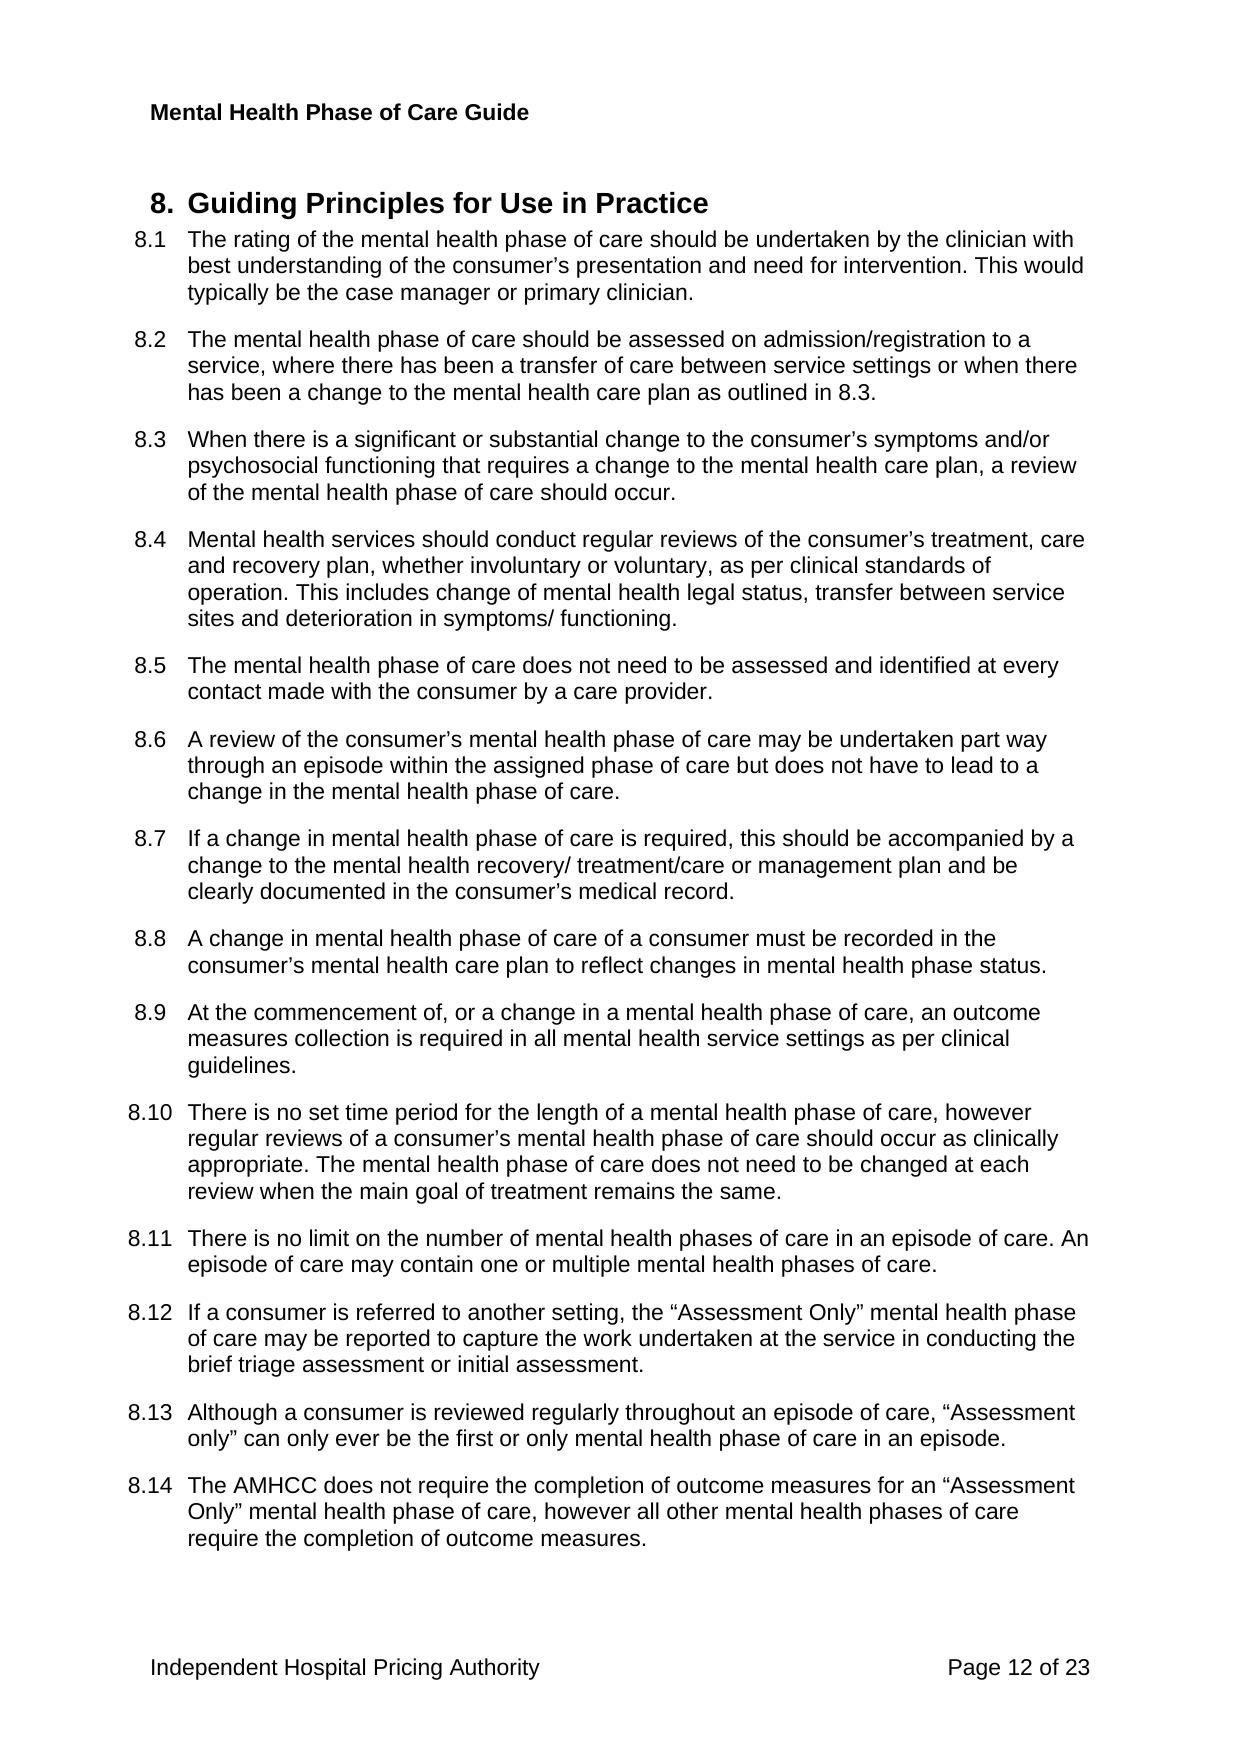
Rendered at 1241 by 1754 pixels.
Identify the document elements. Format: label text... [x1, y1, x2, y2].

list A review of the consumer’s mental health phase of care may be undertaken part way through an episode within the assigned phase of care but does not have to lead to a change in the mental health phase of care. [150, 726, 1090, 804]
list At the commencement of, or a change in a mental health phase of care, an outcome measures collection is required in all mental health service settings as per clinical guidelines. [150, 999, 1090, 1078]
list Mental health services should conduct regular reviews of the consumer’s treatment, care and recovery plan, whether involuntary or voluntary, as per clinical standards of operation. This includes change of mental health legal status, transfer between service sites and deterioration in symptoms/ functioning. [150, 526, 1090, 631]
list If a change in mental health phase of care is required, this should be accompanied by a change to the mental health recovery/ treatment/care or management plan and be clearly documented in the consumer’s medical record. [150, 825, 1090, 904]
list A change in mental health phase of care of a consumer must be recorded in the consumer’s mental health care plan to reflect changes in mental health phase status. [150, 925, 1090, 978]
list The rating of the mental health phase of care should be undertaken by the clinician with best understanding of the consumer’s presentation and need for intervention. This would typically be the case manager or primary clinician. [150, 226, 1090, 305]
list The AMHCC does not require the completion of outcome measures for an “Assessment Only” mental health phase of care, however all other mental health phases of care require the completion of outcome measures. [150, 1472, 1090, 1551]
list The mental health phase of care does not need to be assessed and identified at every contact made with the consumer by a care provider. [150, 652, 1090, 705]
list There is no set time period for the length of a mental health phase of care, however regular reviews of a consumer’s mental health phase of care should occur as clinically appropriate. The mental health phase of care does not need to be changed at each review when the main goal of treatment remains the same. [150, 1099, 1090, 1204]
subtitle Guiding Principles for Use in Practice [150, 186, 1090, 220]
list The mental health phase of care should be assessed on admission/registration to a service, where there has been a transfer of care between service settings or when there has been a change to the mental health care plan as outlined in 8.3. [150, 326, 1090, 405]
list Although a consumer is reviewed regularly throughout an episode of care, “Assessment only” can only ever be the first or only mental health phase of care in an episode. [150, 1398, 1090, 1451]
list When there is a significant or substantial change to the consumer’s symptoms and/or psychosocial functioning that requires a change to the mental health care plan, a review of the mental health phase of care should occur. [150, 426, 1090, 505]
list If a consumer is referred to another setting, the “Assessment Only” mental health phase of care may be reported to capture the work undertaken at the service in conducting the brief triage assessment or initial assessment. [150, 1298, 1090, 1378]
list There is no limit on the number of mental health phases of care in an episode of care. An episode of care may contain one or multiple mental health phases of care. [150, 1225, 1090, 1278]
